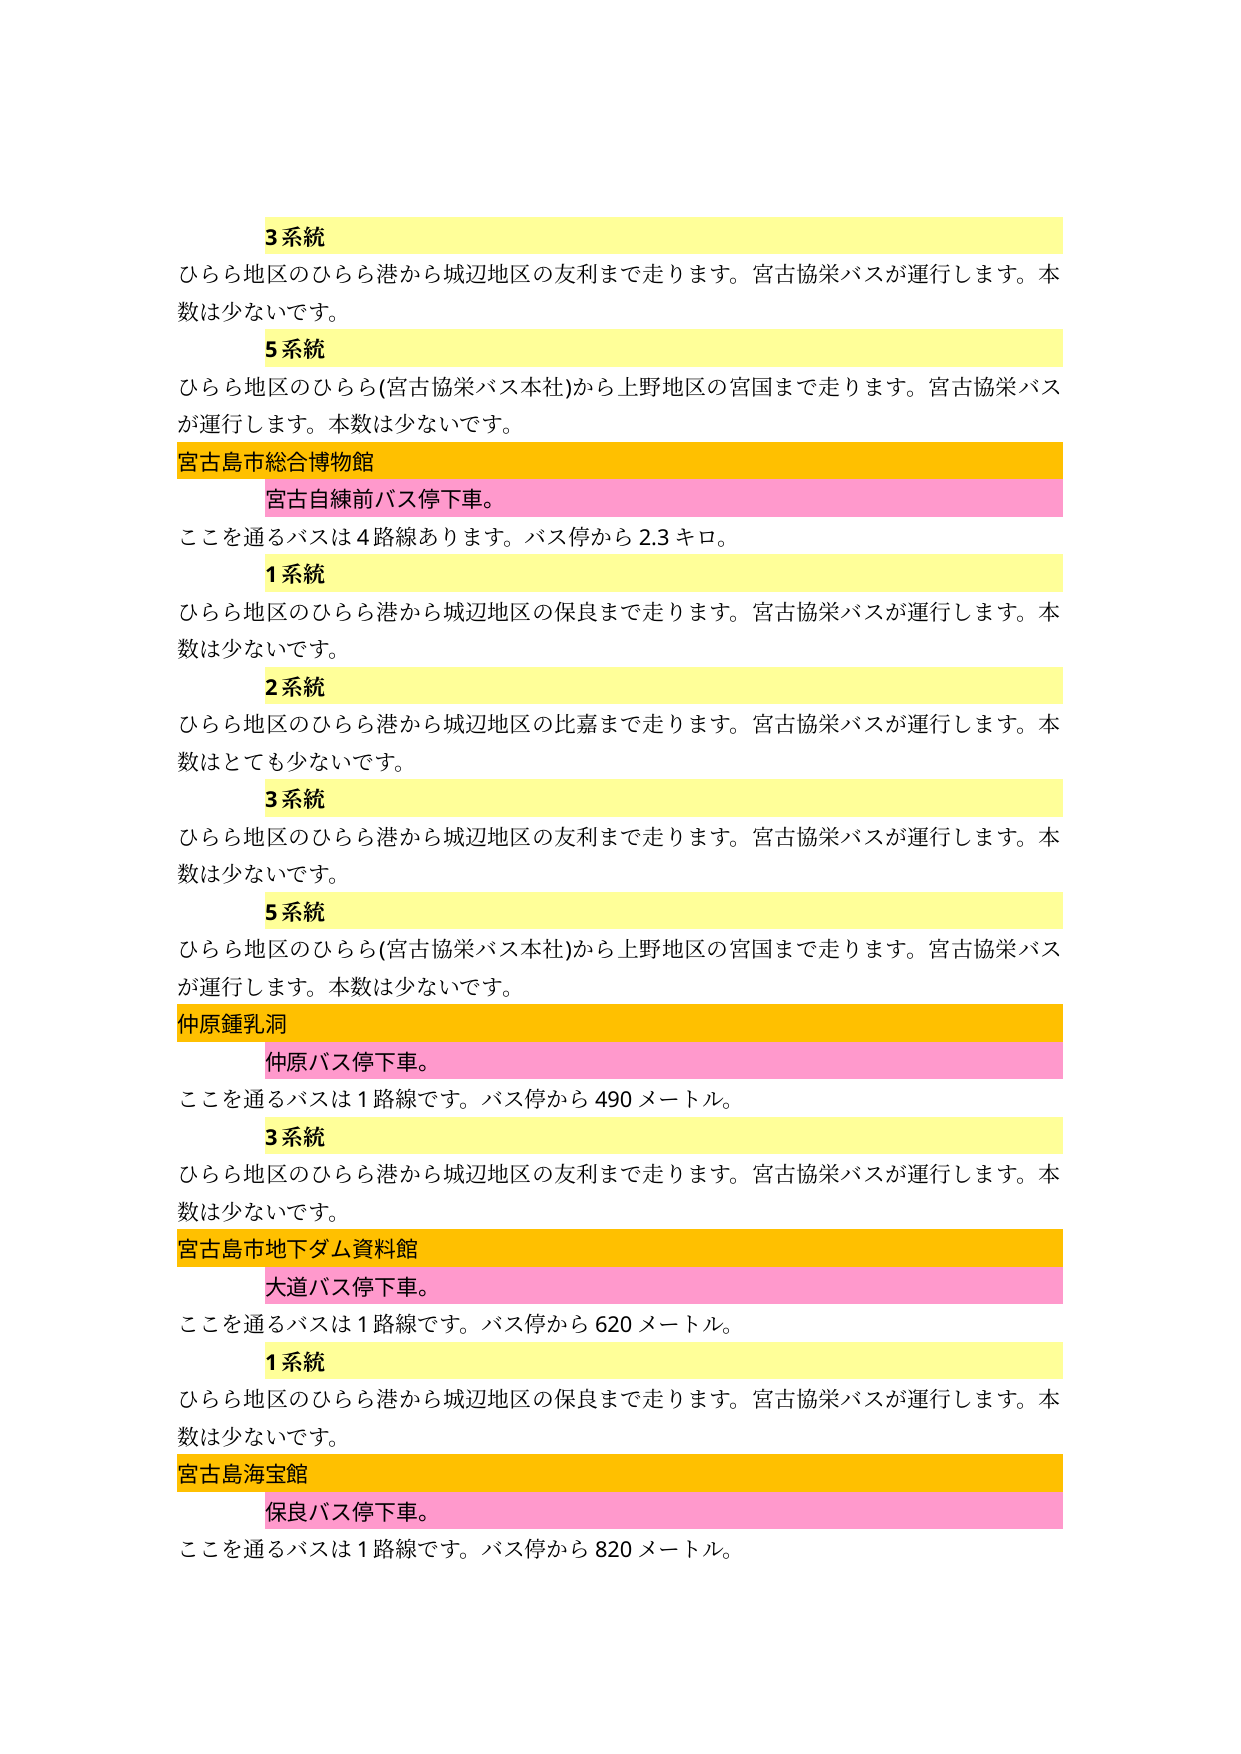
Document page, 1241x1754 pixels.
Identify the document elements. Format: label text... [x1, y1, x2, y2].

text ひらら地区のひらら港から城辺地区の保良まで走ります。宮古協栄バスが運行します。本数は少ないです。 [177, 592, 1063, 667]
text ここを通るバスは1路線です。バス停から820メートル。 [177, 1529, 1063, 1567]
subtitle 仲原鍾乳洞 [177, 1004, 1063, 1042]
text ここを通るバスは1路線です。バス停から490メートル。 [177, 1079, 1063, 1117]
subtitle 1系統 [265, 1342, 1063, 1379]
subtitle 3系統 [265, 217, 1063, 254]
subtitle 仲原バス停下車。 [265, 1042, 1063, 1079]
subtitle 3系統 [265, 1117, 1063, 1154]
subtitle 宮古島市地下ダム資料館 [177, 1229, 1063, 1267]
subtitle 宮古島市総合博物館 [177, 442, 1063, 479]
subtitle 宮古自練前バス停下車。 [265, 479, 1063, 517]
text ひらら地区のひらら(宮古協栄バス本社)から上野地区の宮国まで走ります。宮古協栄バスが運行します。本数は少ないです。 [177, 929, 1063, 1004]
text ひらら地区のひらら(宮古協栄バス本社)から上野地区の宮国まで走ります。宮古協栄バスが運行します。本数は少ないです。 [177, 367, 1063, 442]
text ひらら地区のひらら港から城辺地区の友利まで走ります。宮古協栄バスが運行します。本数は少ないです。 [177, 817, 1063, 892]
subtitle 1系統 [265, 554, 1063, 592]
text ここを通るバスは1路線です。バス停から620メートル。 [177, 1304, 1063, 1342]
subtitle 宮古島海宝館 [177, 1454, 1063, 1492]
subtitle 5系統 [265, 892, 1063, 929]
text ひらら地区のひらら港から城辺地区の友利まで走ります。宮古協栄バスが運行します。本数は少ないです。 [177, 1154, 1063, 1229]
subtitle 保良バス停下車。 [265, 1492, 1063, 1529]
subtitle 大道バス停下車。 [265, 1267, 1063, 1304]
text ひらら地区のひらら港から城辺地区の比嘉まで走ります。宮古協栄バスが運行します。本数はとても少ないです。 [177, 704, 1063, 779]
text ここを通るバスは4路線あります。バス停から2.3キロ。 [177, 517, 1063, 554]
subtitle 5系統 [265, 329, 1063, 367]
text ひらら地区のひらら港から城辺地区の友利まで走ります。宮古協栄バスが運行します。本数は少ないです。 [177, 254, 1063, 329]
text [177, 1379, 1063, 1454]
subtitle 2系統 [265, 667, 1063, 704]
subtitle 3系統 [265, 779, 1063, 817]
